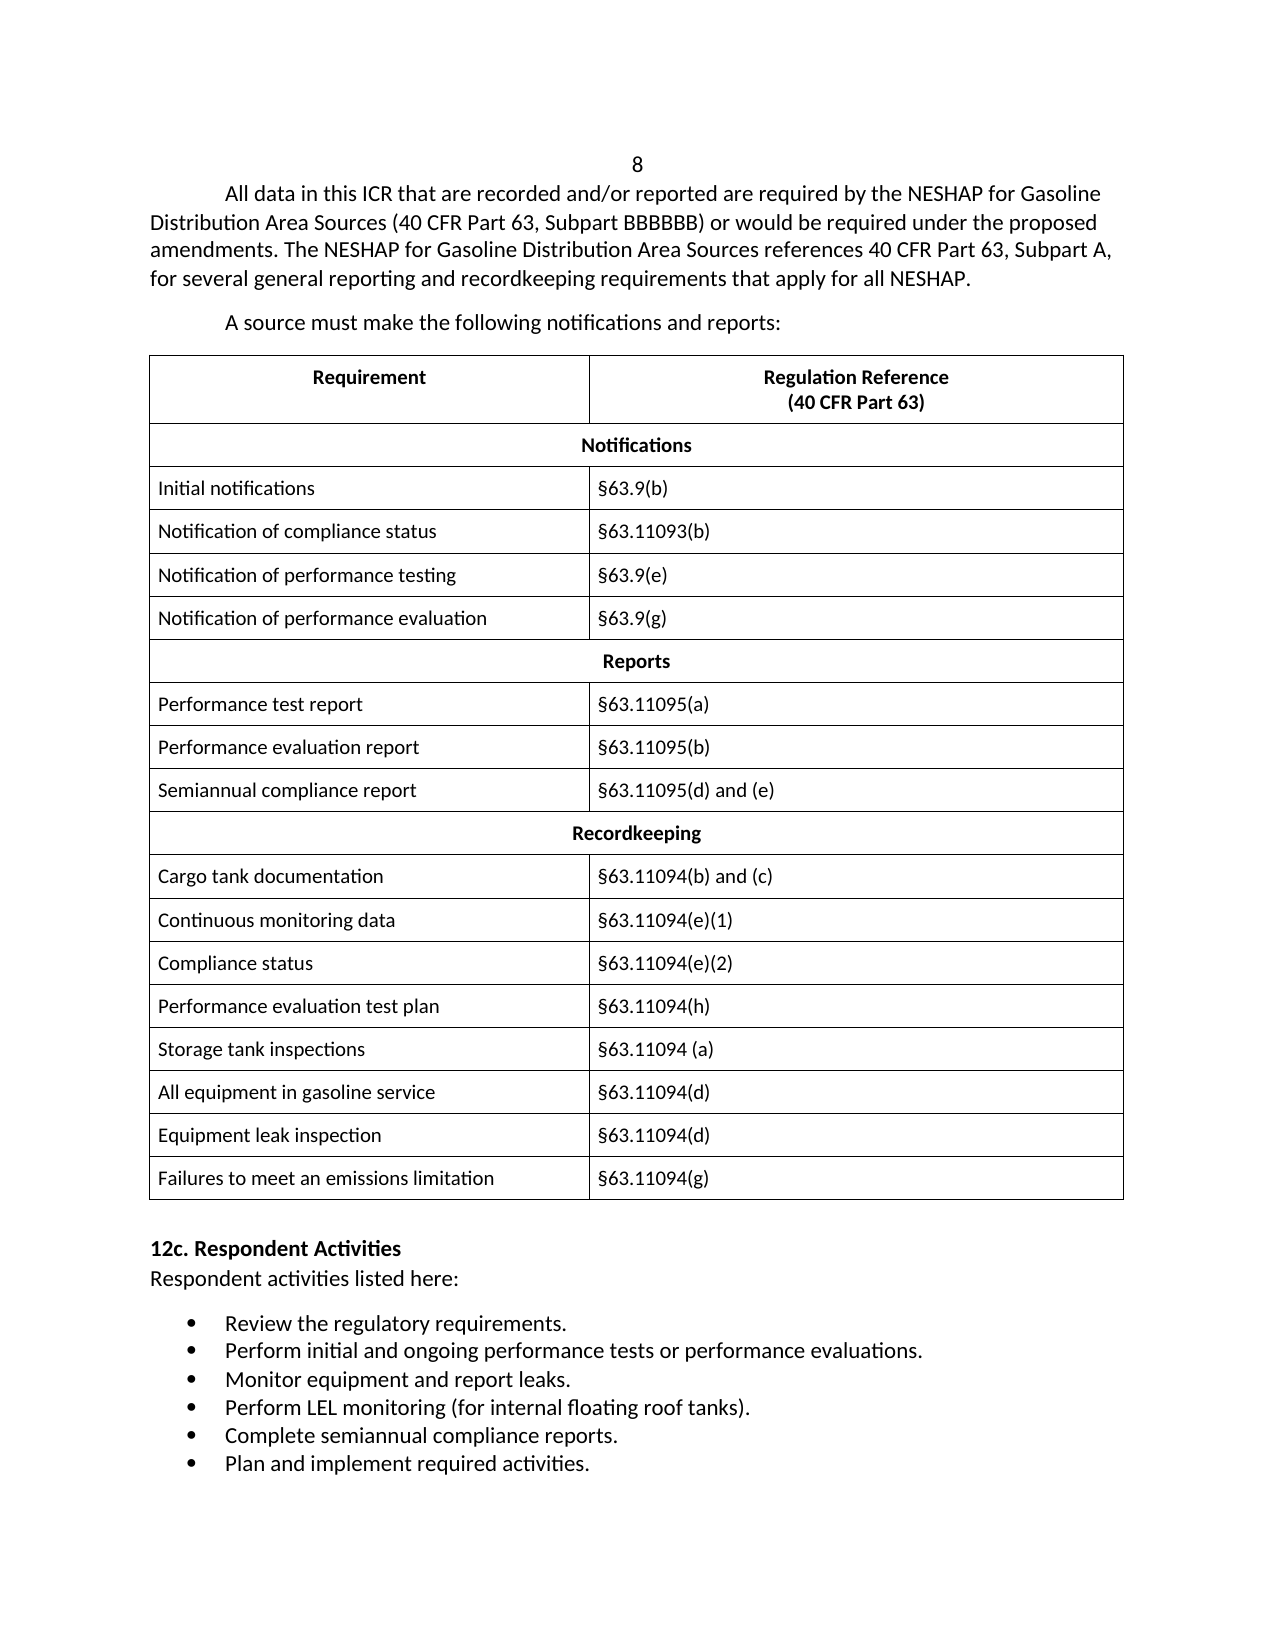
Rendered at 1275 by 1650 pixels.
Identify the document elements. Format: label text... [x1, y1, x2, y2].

list Complete semiannual compliance reports. [187, 1421, 1125, 1449]
table_cell Notifications [150, 424, 1123, 466]
table_cell §63.11094(e)(1) [590, 899, 1123, 941]
table_cell All equipment in gasoline service [150, 1071, 589, 1113]
table_cell §63.11095(b) [590, 726, 1123, 768]
table_cell Performance evaluation report [150, 726, 589, 768]
table_cell Continuous monitoring data [150, 899, 589, 941]
table_header Requirement [150, 356, 589, 423]
table_header Regulation Reference (40 CFR Part 63) [590, 356, 1123, 423]
table_cell §63.9(b) [590, 467, 1123, 509]
table_cell Compliance status [150, 942, 589, 984]
text Respondent activities listed here: [150, 1264, 1125, 1292]
table_cell §63.9(e) [590, 554, 1123, 596]
table_cell Cargo tank documentation [150, 855, 589, 897]
table_cell §63.11094(g) [590, 1157, 1123, 1199]
table_cell Notification of performance testing [150, 554, 589, 596]
table_cell Initial notifications [150, 467, 589, 509]
table_cell §63.11094(e)(2) [590, 942, 1123, 984]
list Perform LEL monitoring (for internal floating roof tanks). [187, 1393, 1125, 1421]
table_cell §63.11095(d) and (e) [590, 769, 1123, 811]
table_cell §63.9(g) [590, 597, 1123, 639]
list Perform initial and ongoing performance tests or performance evaluations. [187, 1337, 1125, 1365]
list Plan and implement required activities. [187, 1449, 1125, 1477]
table_cell §63.11094(h) [590, 985, 1123, 1027]
text All data in this ICR that are recorded and/or reported are required by the NESHAP for Gasoline Distribution Area Sources (40 CFR Part 63, Subpart BBBBBB) or would be required under the proposed amendments. The NESHAP for Gasoline Distribution Area Sources references 40 CFR Part 63, Subpart A, for several general reporting and recordkeeping requirements that apply for all NESHAP. [150, 152, 1125, 292]
table_cell Performance test report [150, 683, 589, 725]
text 12c. Respondent Activities [150, 1234, 1125, 1262]
table_cell Reports [150, 640, 1123, 682]
table_cell §63.11093(b) [590, 510, 1123, 552]
table_cell Storage tank inspections [150, 1028, 589, 1070]
table_cell §63.11094(d) [590, 1114, 1123, 1156]
table_cell Equipment leak inspection [150, 1114, 589, 1156]
table_cell Performance evaluation test plan [150, 985, 589, 1027]
list Review the regulatory requirements. [187, 1309, 1125, 1337]
table_cell §63.11095(a) [590, 683, 1123, 725]
table_cell Notification of compliance status [150, 510, 589, 552]
table_cell Recordkeeping [150, 812, 1123, 854]
table_cell Failures to meet an emissions limitation [150, 1157, 589, 1199]
table_cell Semiannual compliance report [150, 769, 589, 811]
table_cell §63.11094 (a) [590, 1028, 1123, 1070]
text A source must make the following notifications and reports: [150, 307, 1125, 336]
table_cell §63.11094(d) [590, 1071, 1123, 1113]
table_cell Notification of performance evaluation [150, 597, 589, 639]
table_cell §63.11094(b) and (c) [590, 855, 1123, 897]
list Monitor equipment and report leaks. [187, 1365, 1125, 1393]
